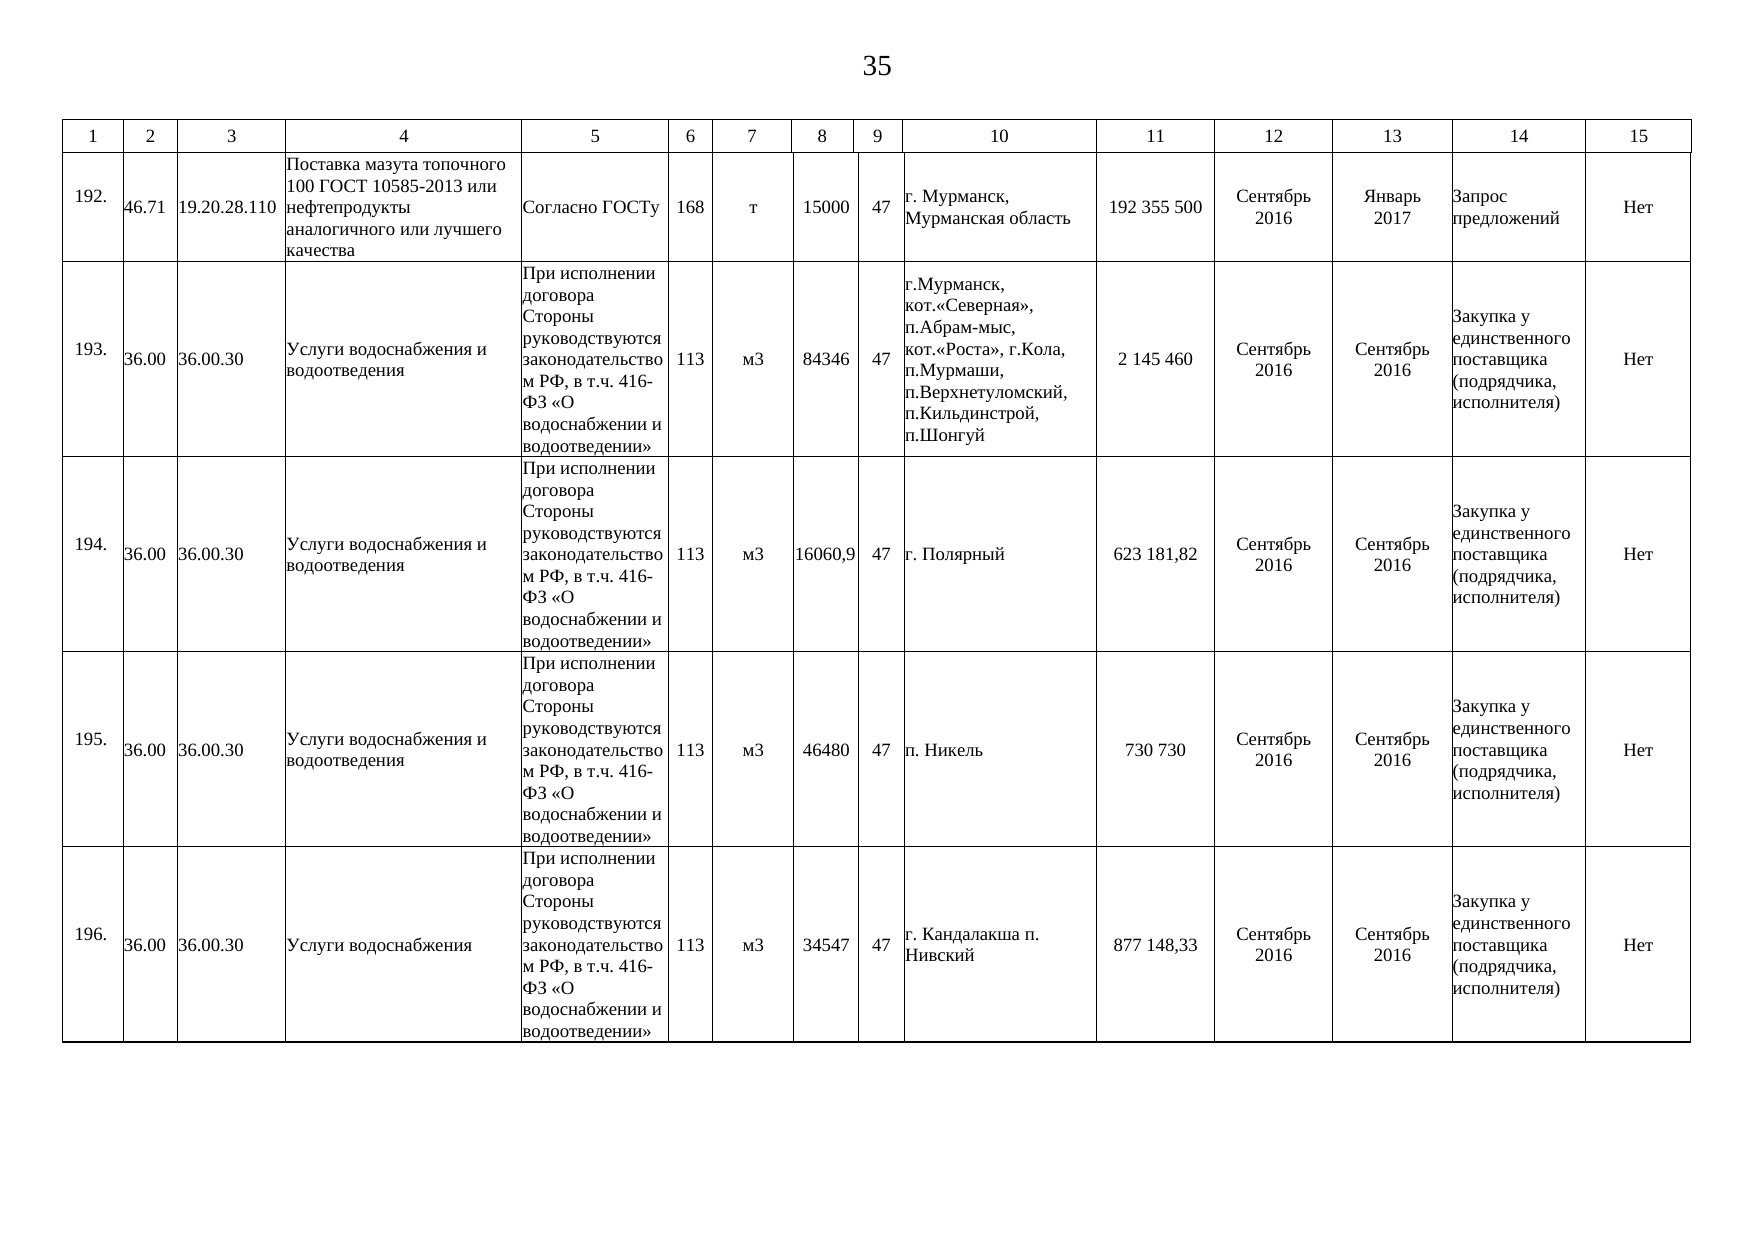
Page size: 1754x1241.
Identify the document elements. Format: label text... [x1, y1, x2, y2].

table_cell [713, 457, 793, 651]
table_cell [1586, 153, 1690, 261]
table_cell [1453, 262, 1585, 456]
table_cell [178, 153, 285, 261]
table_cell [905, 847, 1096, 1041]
table_header 13 [1333, 120, 1452, 152]
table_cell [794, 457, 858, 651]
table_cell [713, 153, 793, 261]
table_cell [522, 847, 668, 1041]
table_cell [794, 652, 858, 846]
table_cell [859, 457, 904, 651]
table_header 2 [124, 120, 177, 152]
table_header 9 [854, 120, 902, 152]
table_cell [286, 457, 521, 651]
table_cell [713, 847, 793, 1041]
table_header 8 [792, 120, 853, 152]
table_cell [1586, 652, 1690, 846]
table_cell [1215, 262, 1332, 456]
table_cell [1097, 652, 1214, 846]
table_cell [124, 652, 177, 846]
table_header 5 [522, 120, 668, 152]
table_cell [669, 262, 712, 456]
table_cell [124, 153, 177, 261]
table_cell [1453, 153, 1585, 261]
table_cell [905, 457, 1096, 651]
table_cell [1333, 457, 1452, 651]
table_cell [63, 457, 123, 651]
table_header 12 [1215, 120, 1332, 152]
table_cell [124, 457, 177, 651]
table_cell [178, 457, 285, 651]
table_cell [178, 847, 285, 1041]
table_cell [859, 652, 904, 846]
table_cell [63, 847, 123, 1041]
table_header 3 [178, 120, 285, 152]
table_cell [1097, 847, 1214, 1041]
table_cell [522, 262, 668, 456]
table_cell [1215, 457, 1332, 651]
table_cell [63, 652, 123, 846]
table_header 15 [1586, 120, 1691, 152]
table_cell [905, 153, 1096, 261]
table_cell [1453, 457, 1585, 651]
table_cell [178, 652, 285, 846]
table_header 11 [1097, 120, 1214, 152]
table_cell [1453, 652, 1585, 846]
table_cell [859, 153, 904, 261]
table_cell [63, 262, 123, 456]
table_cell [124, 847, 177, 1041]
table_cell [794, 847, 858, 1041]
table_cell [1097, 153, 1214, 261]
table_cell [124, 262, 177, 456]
table_header 14 [1453, 120, 1585, 152]
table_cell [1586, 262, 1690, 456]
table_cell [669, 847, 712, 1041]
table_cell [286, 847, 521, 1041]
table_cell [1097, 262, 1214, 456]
table_header 6 [669, 120, 712, 152]
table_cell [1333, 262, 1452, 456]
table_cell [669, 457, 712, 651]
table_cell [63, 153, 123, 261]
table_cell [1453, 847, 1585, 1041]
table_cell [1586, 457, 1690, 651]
table_header 10 [903, 120, 1096, 152]
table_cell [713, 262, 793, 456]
table_header 1 [63, 120, 123, 152]
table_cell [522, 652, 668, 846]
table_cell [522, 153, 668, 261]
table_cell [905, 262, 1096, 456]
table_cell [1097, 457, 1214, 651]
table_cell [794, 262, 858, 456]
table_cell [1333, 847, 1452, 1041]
table_header 4 [286, 120, 521, 152]
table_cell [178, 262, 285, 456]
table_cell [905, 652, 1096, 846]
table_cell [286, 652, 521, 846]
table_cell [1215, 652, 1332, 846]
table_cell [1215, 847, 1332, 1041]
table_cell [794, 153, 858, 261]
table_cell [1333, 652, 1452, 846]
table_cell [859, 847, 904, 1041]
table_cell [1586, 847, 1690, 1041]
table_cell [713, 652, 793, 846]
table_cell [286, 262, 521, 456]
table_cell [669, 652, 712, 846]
table_header 7 [713, 120, 791, 152]
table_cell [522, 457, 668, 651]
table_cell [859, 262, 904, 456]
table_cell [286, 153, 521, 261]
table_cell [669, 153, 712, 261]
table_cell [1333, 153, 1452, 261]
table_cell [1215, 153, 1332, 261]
